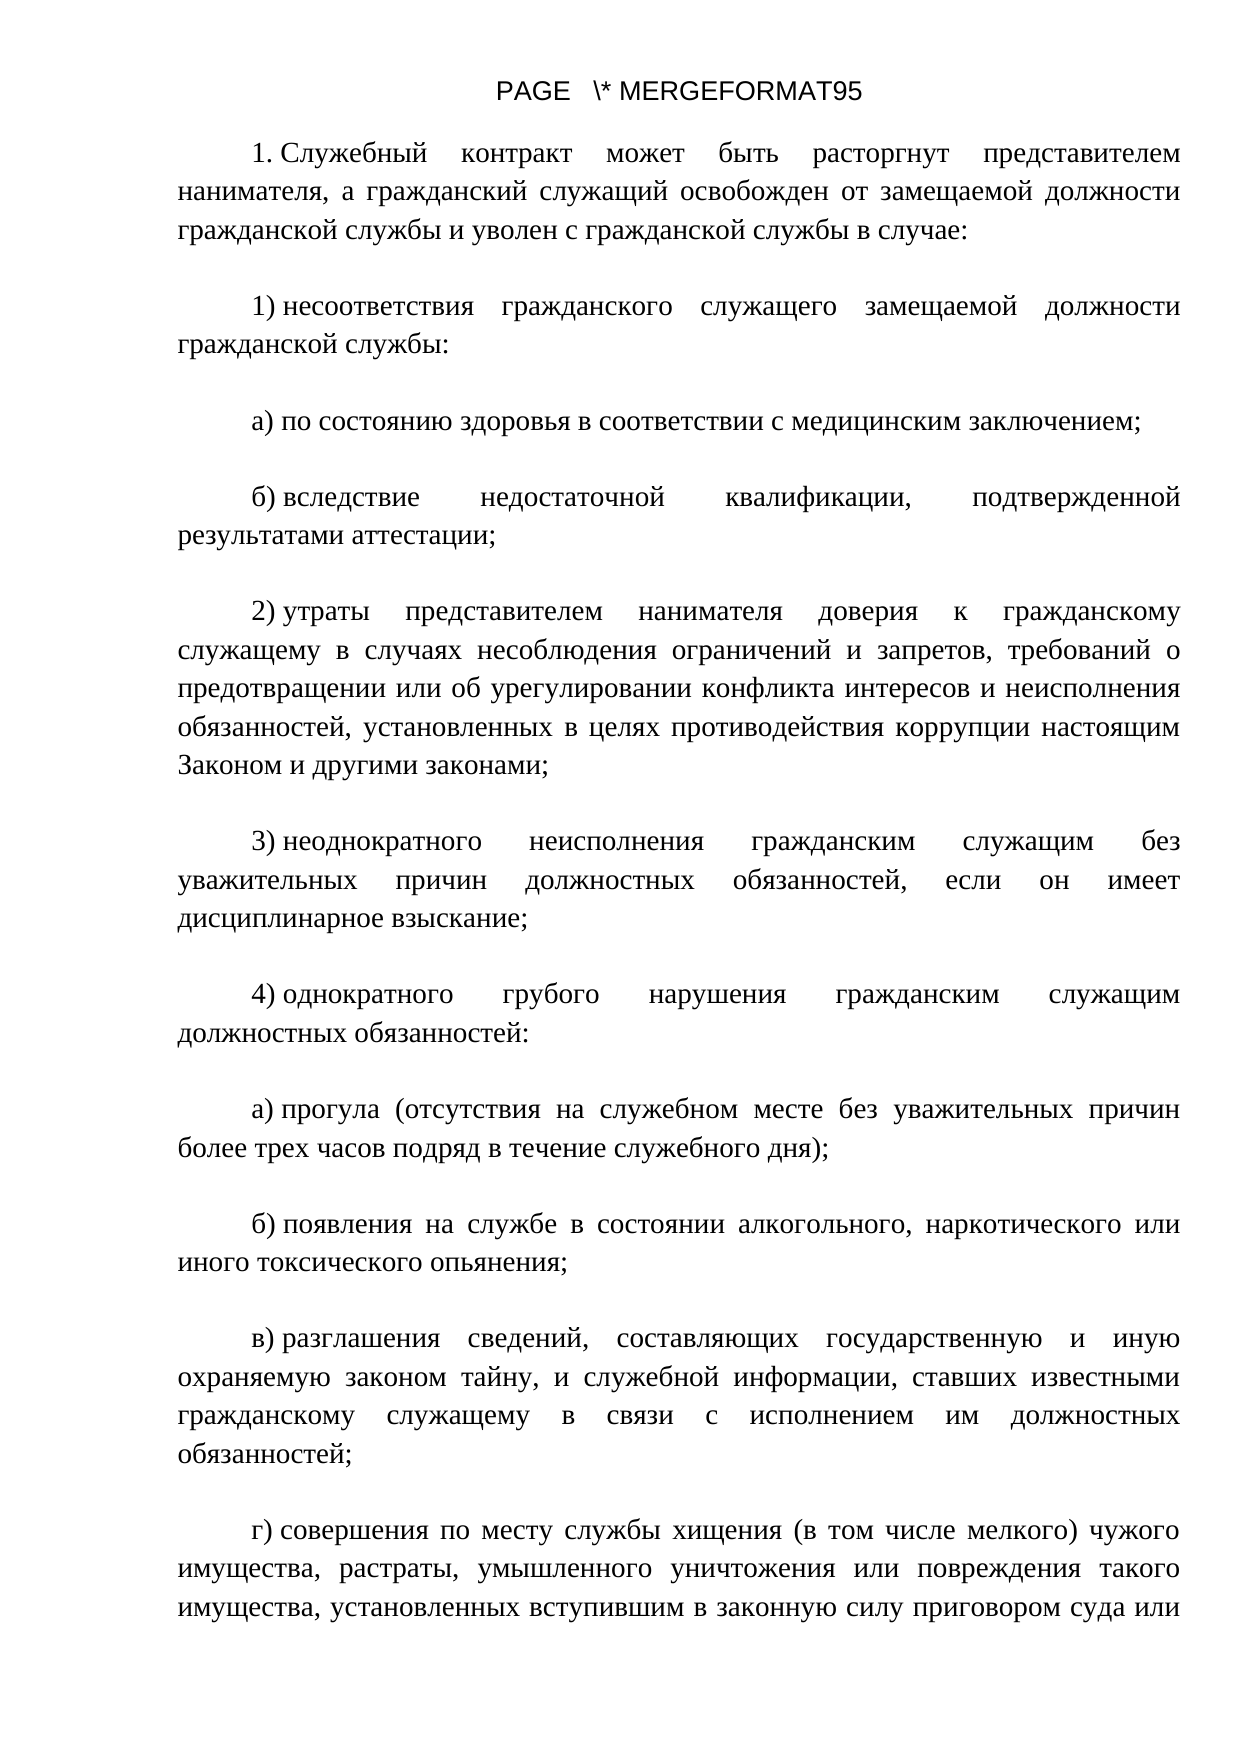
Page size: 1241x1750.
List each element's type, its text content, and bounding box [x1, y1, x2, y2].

text 1. Служебный контракт может быть расторгнут представителем нанимателя, а гражданский служащий освобожден от замещаемой должности гражданской службы и уволен с гражданской службы в случае: [177, 135, 1181, 246]
text 3) неоднократного неисполнения гражданским служащим без уважительных причин должностных обязанностей, если он имеет дисциплинарное взыскание; [177, 823, 1181, 934]
text 1) несоответствия гражданского служащего замещаемой должности гражданской службы: [177, 288, 1181, 360]
text 4) однократного грубого нарушения гражданским служащим должностных обязанностей: [177, 977, 1181, 1049]
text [177, 1512, 1181, 1623]
text 2) утраты представителем нанимателя доверия к гражданскому служащему в случаях несоблюдения ограничений и запретов, требований о предотвращении или об урегулировании конфликта интересов и неисполнения обязанностей, установленных в целях противодействия коррупции настоящим Законом и другими законами; [177, 593, 1181, 781]
text в) разглашения сведений, составляющих государственную и иную охраняемую законом тайну, и служебной информации, ставших известными гражданскому служащему в связи с исполнением им должностных обязанностей; [177, 1320, 1181, 1469]
text б) вследствие недостаточной квалификации, подтвержденной результатами аттестации; [177, 479, 1181, 551]
text б) появления на службе в состоянии алкогольного, наркотического или иного токсического опьянения; [177, 1206, 1181, 1278]
text а) по состоянию здоровья в соответствии с медицинским заключением; [177, 403, 1181, 436]
text а) прогула (отсутствия на служебном месте без уважительных причин более трех часов подряд в течение служебного дня); [177, 1091, 1181, 1163]
